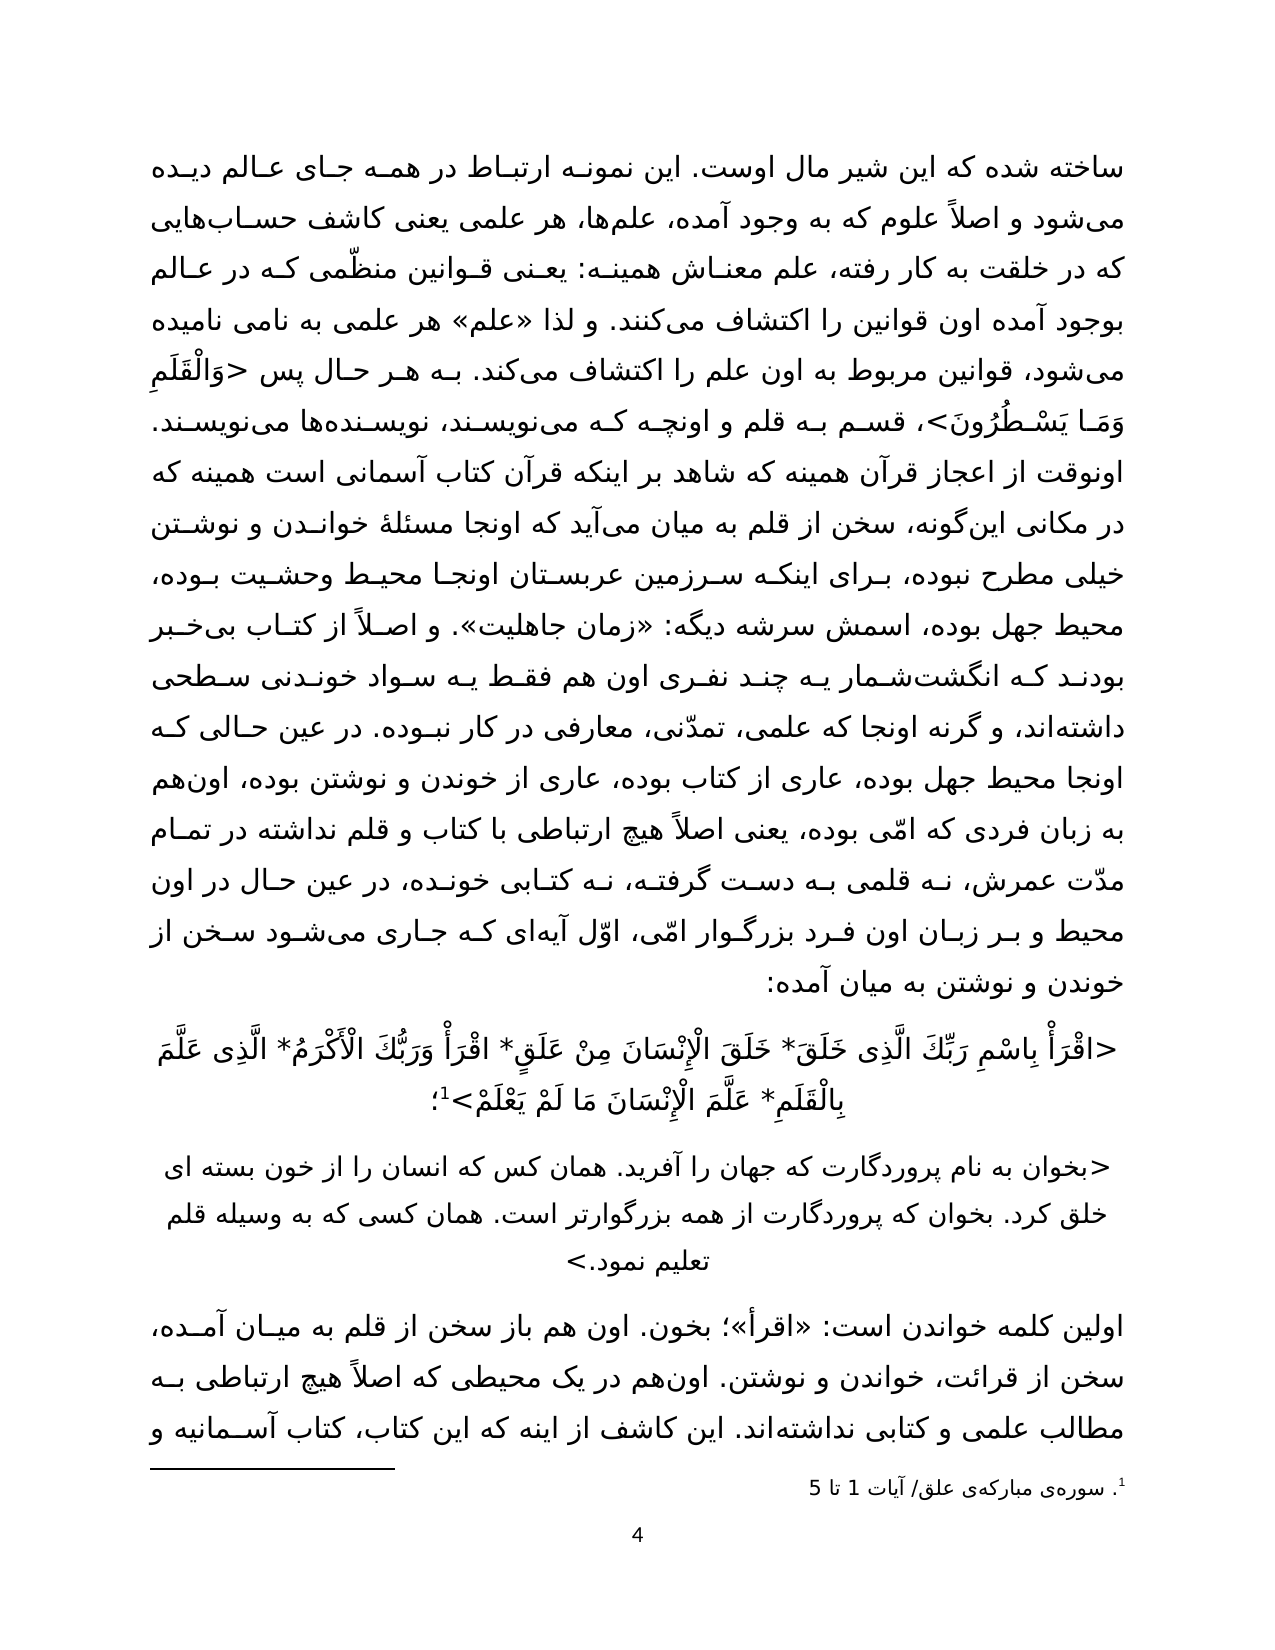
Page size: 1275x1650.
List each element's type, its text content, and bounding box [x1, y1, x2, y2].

text <اقْرَأْ بِاسْمِ رَبِّكَ الَّذِی خَلَقَ* خَلَقَ الْإِنْسَانَ مِنْ عَلَقٍ* اقْرَأْ وَرَبُّكَ الْأَكْرَمُ* الَّذِی عَلَّمَ بِالْقَلَمِ* عَلَّمَ الْإِنْسَانَ مَا لَمْ يَعْلَمْ>؛ [150, 1033, 1125, 1117]
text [150, 150, 1125, 999]
text <بخوان به نام پروردگارت كه جهان را آفريد. همان كس كه ‏انسان را از خون بسته‏ ای خلق كرد. بخوان كه پروردگارت از همه بزرگوارتر است. همان كسی كه به وسيله قلم تعليم نمود.> [150, 1151, 1125, 1277]
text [150, 1310, 1125, 1446]
